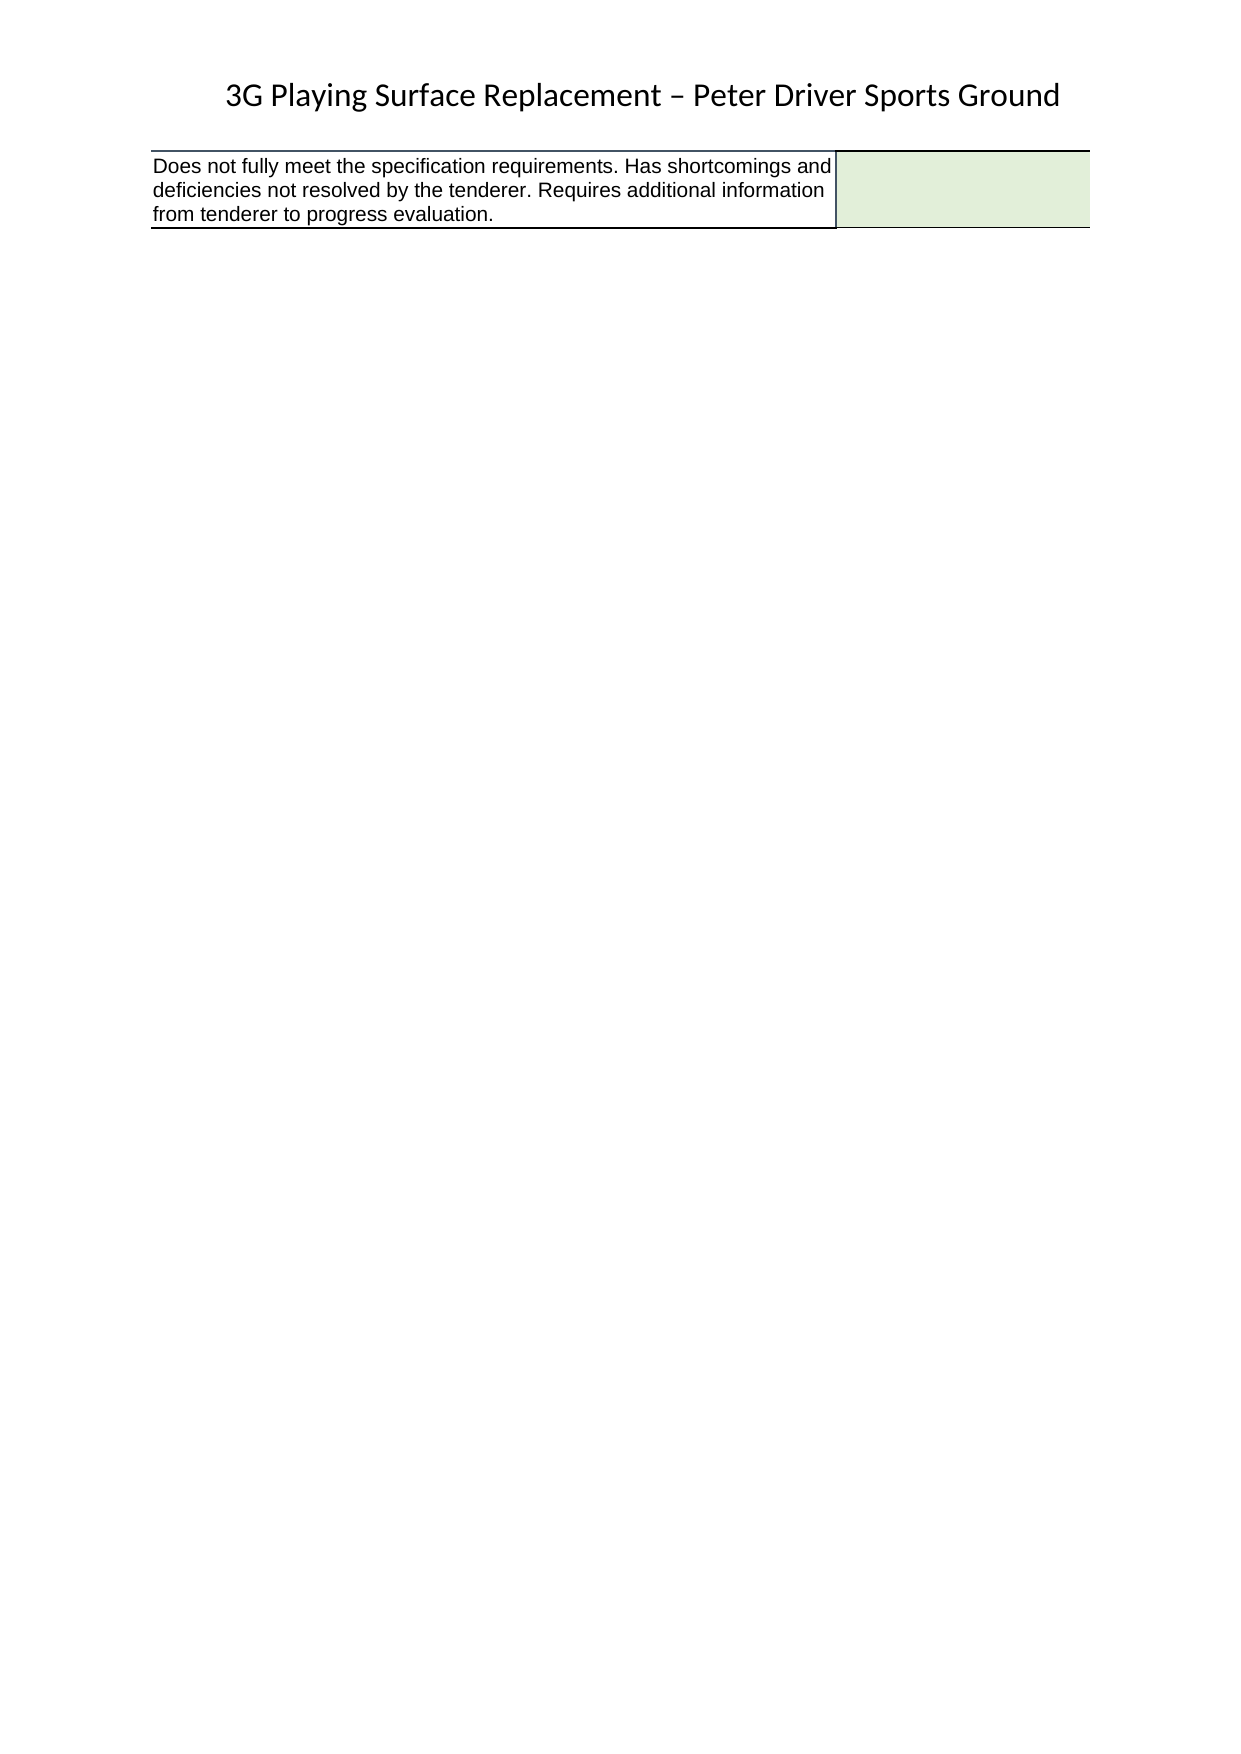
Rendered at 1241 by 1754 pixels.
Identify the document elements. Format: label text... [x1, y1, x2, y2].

table_cell Does not fully meet the specification requirements. Has shortcomings and deficiencies not resolved by the tenderer. Requires additional information from tenderer to progress evaluation. [151, 152, 835, 227]
table_cell 0 [837, 152, 1090, 227]
